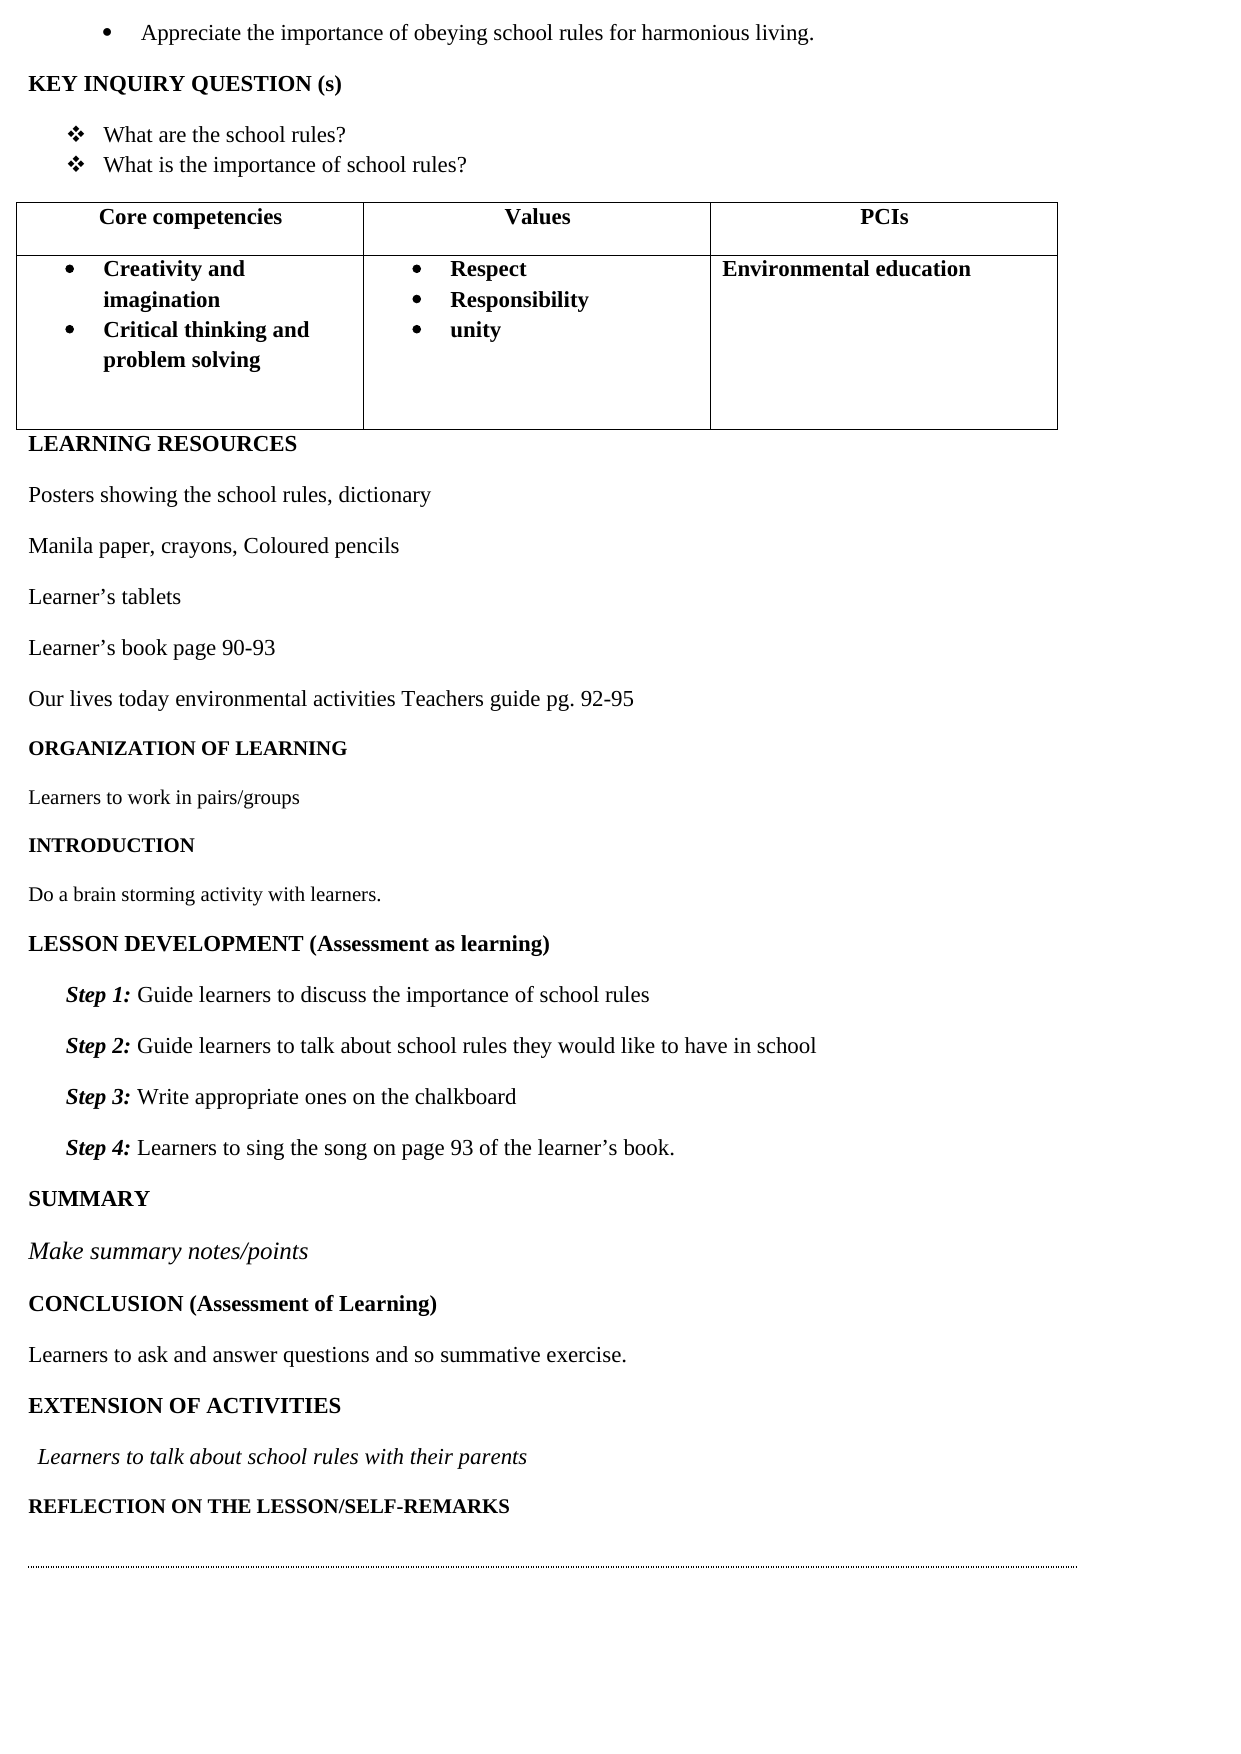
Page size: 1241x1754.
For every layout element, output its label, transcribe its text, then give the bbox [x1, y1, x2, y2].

text SUMMARY [28, 1185, 1228, 1212]
text REFLECTION ON THE LESSON/SELF-REMARKS [28, 1494, 1228, 1518]
text Learners to talk about school rules with their parents [37, 1443, 1228, 1470]
text LEARNING RESOURCES [28, 430, 1228, 456]
text Our lives today environmental activities Teachers guide pg. 92-95 [28, 685, 1228, 712]
list What is the importance of school rules? [66, 151, 1228, 177]
text Make summary notes/points [28, 1236, 1228, 1265]
list Appreciate the importance of obeying school rules for harmonious living. [103, 19, 1228, 45]
table_cell Creativity and imagination Critical thinking and problem solving [17, 256, 363, 429]
text LESSON DEVELOPMENT (Assessment as learning) [28, 930, 1228, 956]
text CONCLUSION (Assessment of Learning) [28, 1290, 1228, 1317]
table_cell Respect Responsibility unity [364, 256, 710, 429]
text INTRODUCTION [28, 833, 1228, 857]
table_header Core competencies [17, 203, 363, 254]
text Posters showing the school rules, dictionary [28, 481, 1228, 507]
text KEY INQUIRY QUESTION (s) [28, 70, 1228, 96]
text Manila paper, crayons, Coloured pencils [28, 532, 1228, 558]
text Learners to work in pairs/groups [28, 785, 1228, 809]
table_header Values [364, 203, 710, 254]
text Step 4: Learners to sing the song on page 93 of the learner’s book. [66, 1134, 1228, 1161]
text Step 2: Guide learners to talk about school rules they would like to have in school [66, 1032, 1228, 1058]
list What are the school rules? [66, 121, 1228, 147]
text Learners to ask and answer questions and so summative exercise. [28, 1341, 1228, 1368]
text Do a brain storming activity with learners. [28, 882, 1228, 906]
table_header PCIs [711, 203, 1057, 254]
table_cell Environmental education [711, 256, 1057, 429]
text Learner’s book page 90-93 [28, 634, 1228, 661]
text ORGANIZATION OF LEARNING [28, 736, 1228, 760]
text EXTENSION OF ACTIVITIES [28, 1392, 1228, 1419]
text Step 1: Guide learners to discuss the importance of school rules [66, 981, 1228, 1007]
text Step 3: Write appropriate ones on the chalkboard [66, 1083, 1228, 1109]
text Learner’s tablets [28, 583, 1228, 609]
